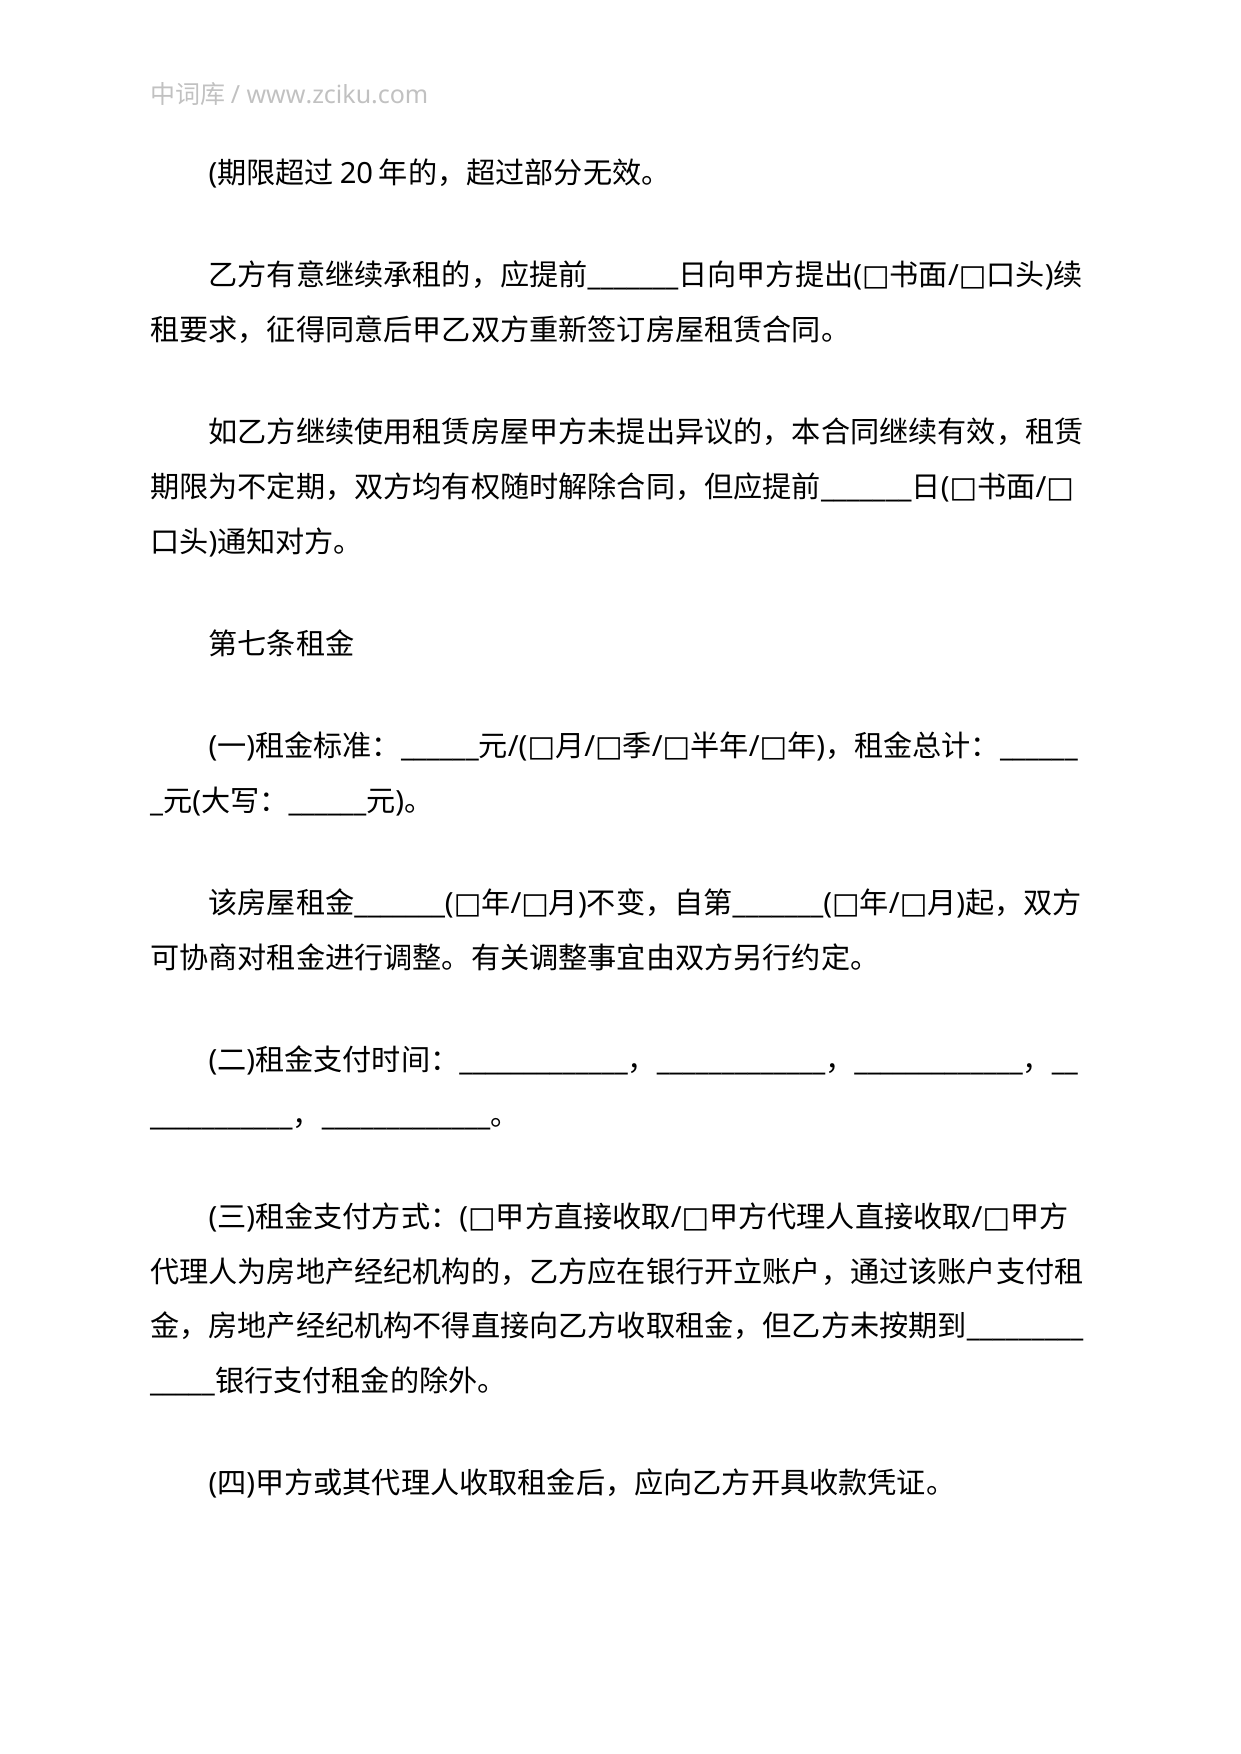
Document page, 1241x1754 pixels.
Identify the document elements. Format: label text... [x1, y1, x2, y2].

text (四)甲方或其代理人收取租金后，应向乙方开具收款凭证。 [150, 1460, 1090, 1502]
text (二)租金支付时间：_____________，_____________，_____________，_____________，_____________。 [150, 1036, 1090, 1133]
text (三)租金支付方式：(□甲方直接收取/□甲方代理人直接收取/□甲方代理人为房地产经纪机构的，乙方应在银行开立账户，通过该账户支付租金，房地产经纪机构不得直接向乙方收取租金，但乙方未按期到______________银行支付租金的除外。 [150, 1193, 1090, 1400]
text (期限超过20年的，超过部分无效。 [150, 150, 1090, 192]
text 第七条租金 [150, 621, 1090, 663]
text 乙方有意继续承租的，应提前_______日向甲方提出(□书面/□口头)续租要求，征得同意后甲乙双方重新签订房屋租赁合同。 [150, 252, 1090, 349]
text 如乙方继续使用租赁房屋甲方未提出异议的，本合同继续有效，租赁期限为不定期，双方均有权随时解除合同，但应提前_______日(□书面/□口头)通知对方。 [150, 409, 1090, 561]
text (一)租金标准：______元/(□月/□季/□半年/□年)，租金总计：_______元(大写：______元)。 [150, 722, 1090, 820]
text 该房屋租金_______(□年/□月)不变，自第_______(□年/□月)起，双方可协商对租金进行调整。有关调整事宜由双方另行约定。 [150, 879, 1090, 977]
